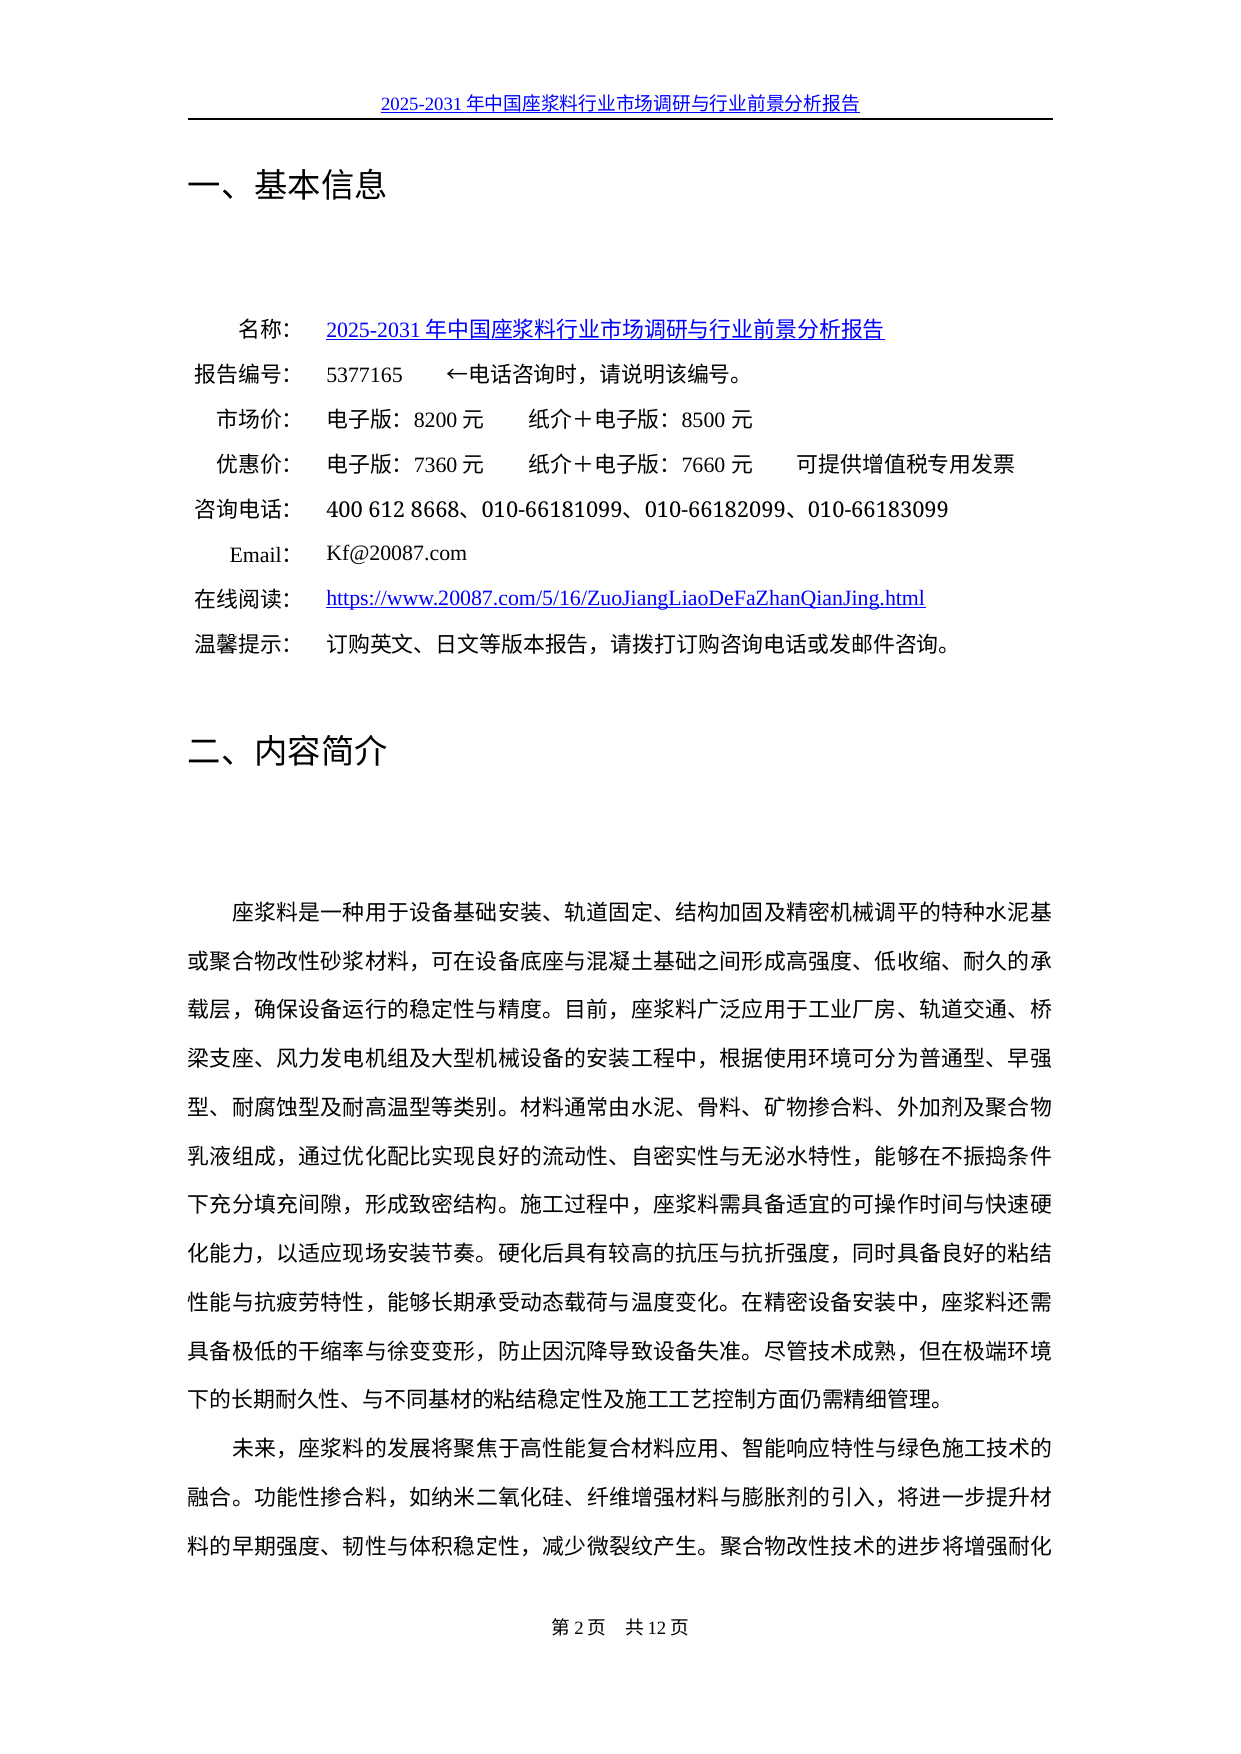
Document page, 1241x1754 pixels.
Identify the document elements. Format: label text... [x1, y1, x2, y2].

table_cell 市场价： [167, 402, 315, 447]
table_cell Email： [167, 537, 315, 582]
table_cell 电子版：8200 元 纸介＋电子版：8500 元 [315, 402, 1073, 447]
table_cell 订购英文、日文等版本报告，请拨打订购咨询电话或发邮件咨询。 [315, 627, 1073, 672]
table_cell 优惠价： [167, 447, 315, 492]
table_cell 电子版：7360 元 纸介＋电子版：7660 元 可提供增值税专用发票 [315, 447, 1073, 492]
table_cell Kf@20087.com [315, 537, 1073, 582]
table_cell 400 612 8668、010-66181099、010-66182099、010-66183099 [315, 492, 1073, 537]
table_cell [315, 582, 1073, 627]
table_header 2025-2031年中国座浆料行业市场调研与行业前景分析报告 [315, 312, 1073, 357]
table_cell 在线阅读： [167, 582, 315, 627]
table_cell 温馨提示： [167, 627, 315, 672]
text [187, 894, 1053, 1561]
title 二、内容简介 [187, 717, 1053, 782]
table_header 名称： [167, 312, 315, 357]
title 一、基本信息 [187, 150, 1053, 215]
table_cell 5377165 ←电话咨询时，请说明该编号。 [315, 357, 1073, 402]
table_cell 咨询电话： [167, 492, 315, 537]
table_cell 报告编号： [167, 357, 315, 402]
